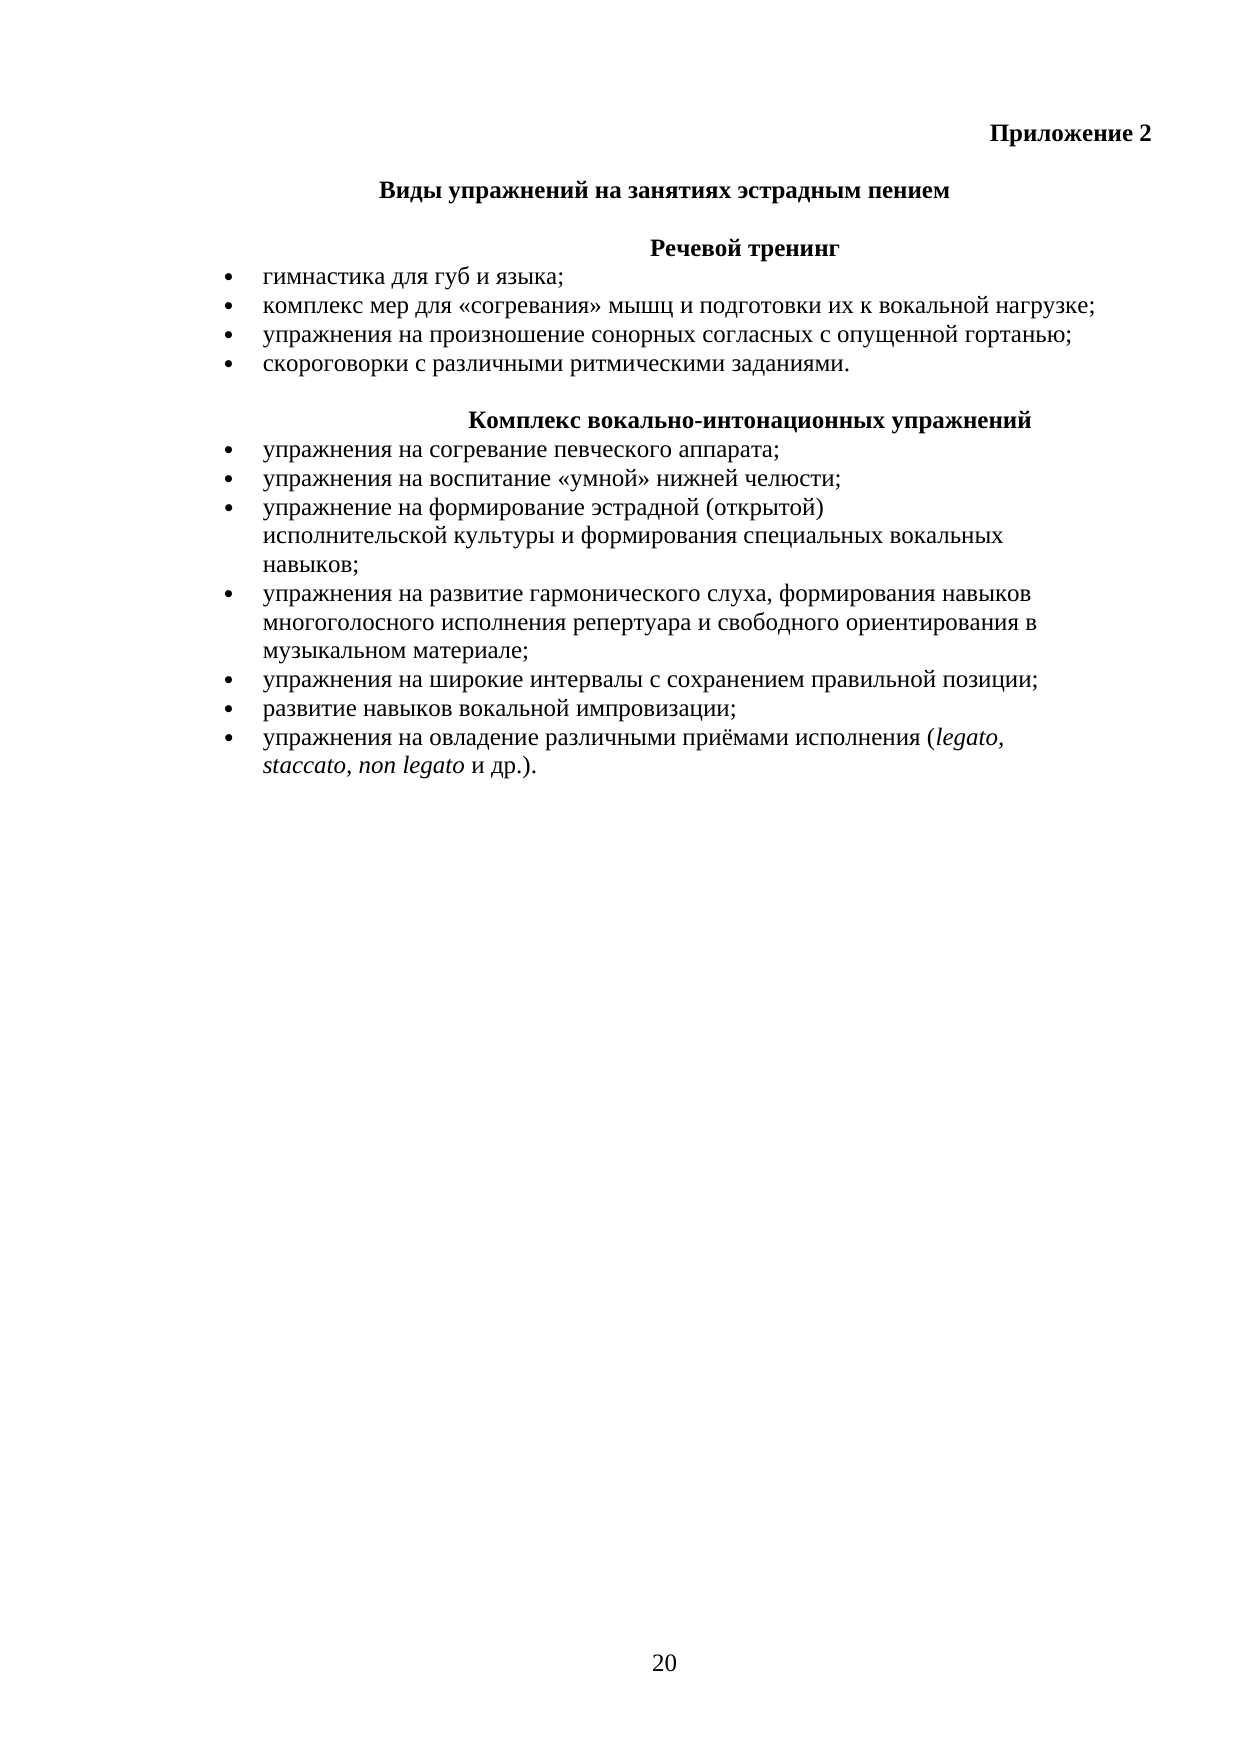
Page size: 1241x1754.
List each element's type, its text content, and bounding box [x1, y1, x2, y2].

list развитие навыков вокальной импровизации; [225, 693, 1152, 722]
text многоголосного исполнения репертуара и свободного ориентирования в музыкальном материале; [263, 607, 1152, 664]
list упражнения на широкие интервалы с сохранением правильной позиции; [225, 664, 1152, 693]
list упражнения на согревание певческого аппарата; [225, 434, 1152, 463]
list гимнастика для губ и языка; [225, 262, 1152, 290]
list упражнения на воспитание «умной» нижней челюсти; [225, 463, 1152, 492]
text Виды упражнений на занятиях эстрадным пением [177, 176, 1152, 204]
text Речевой тренинг [650, 233, 903, 262]
subtitle Приложение 2 [177, 118, 1152, 147]
list упражнение на формирование эстрадной (открытой) исполнительской культуры и формирования специальных вокальных навыков; [225, 492, 1007, 578]
list упражнения на развитие гармонического слуха, формирования навыков [225, 578, 1152, 607]
subtitle Комплекс вокально-интонационных упражнений [468, 406, 1152, 434]
list скороговорки с различными ритмическими заданиями. [225, 348, 1152, 377]
list упражнения на овладение различными приёмами исполнения (legato, staccato, non legato и др.). [225, 722, 1009, 779]
list комплекс мер для «согревания» мышц и подготовки их к вокальной нагрузке; [225, 290, 1152, 319]
list упражнения на произношение сонорных согласных с опущенной гортанью; [225, 319, 1152, 348]
